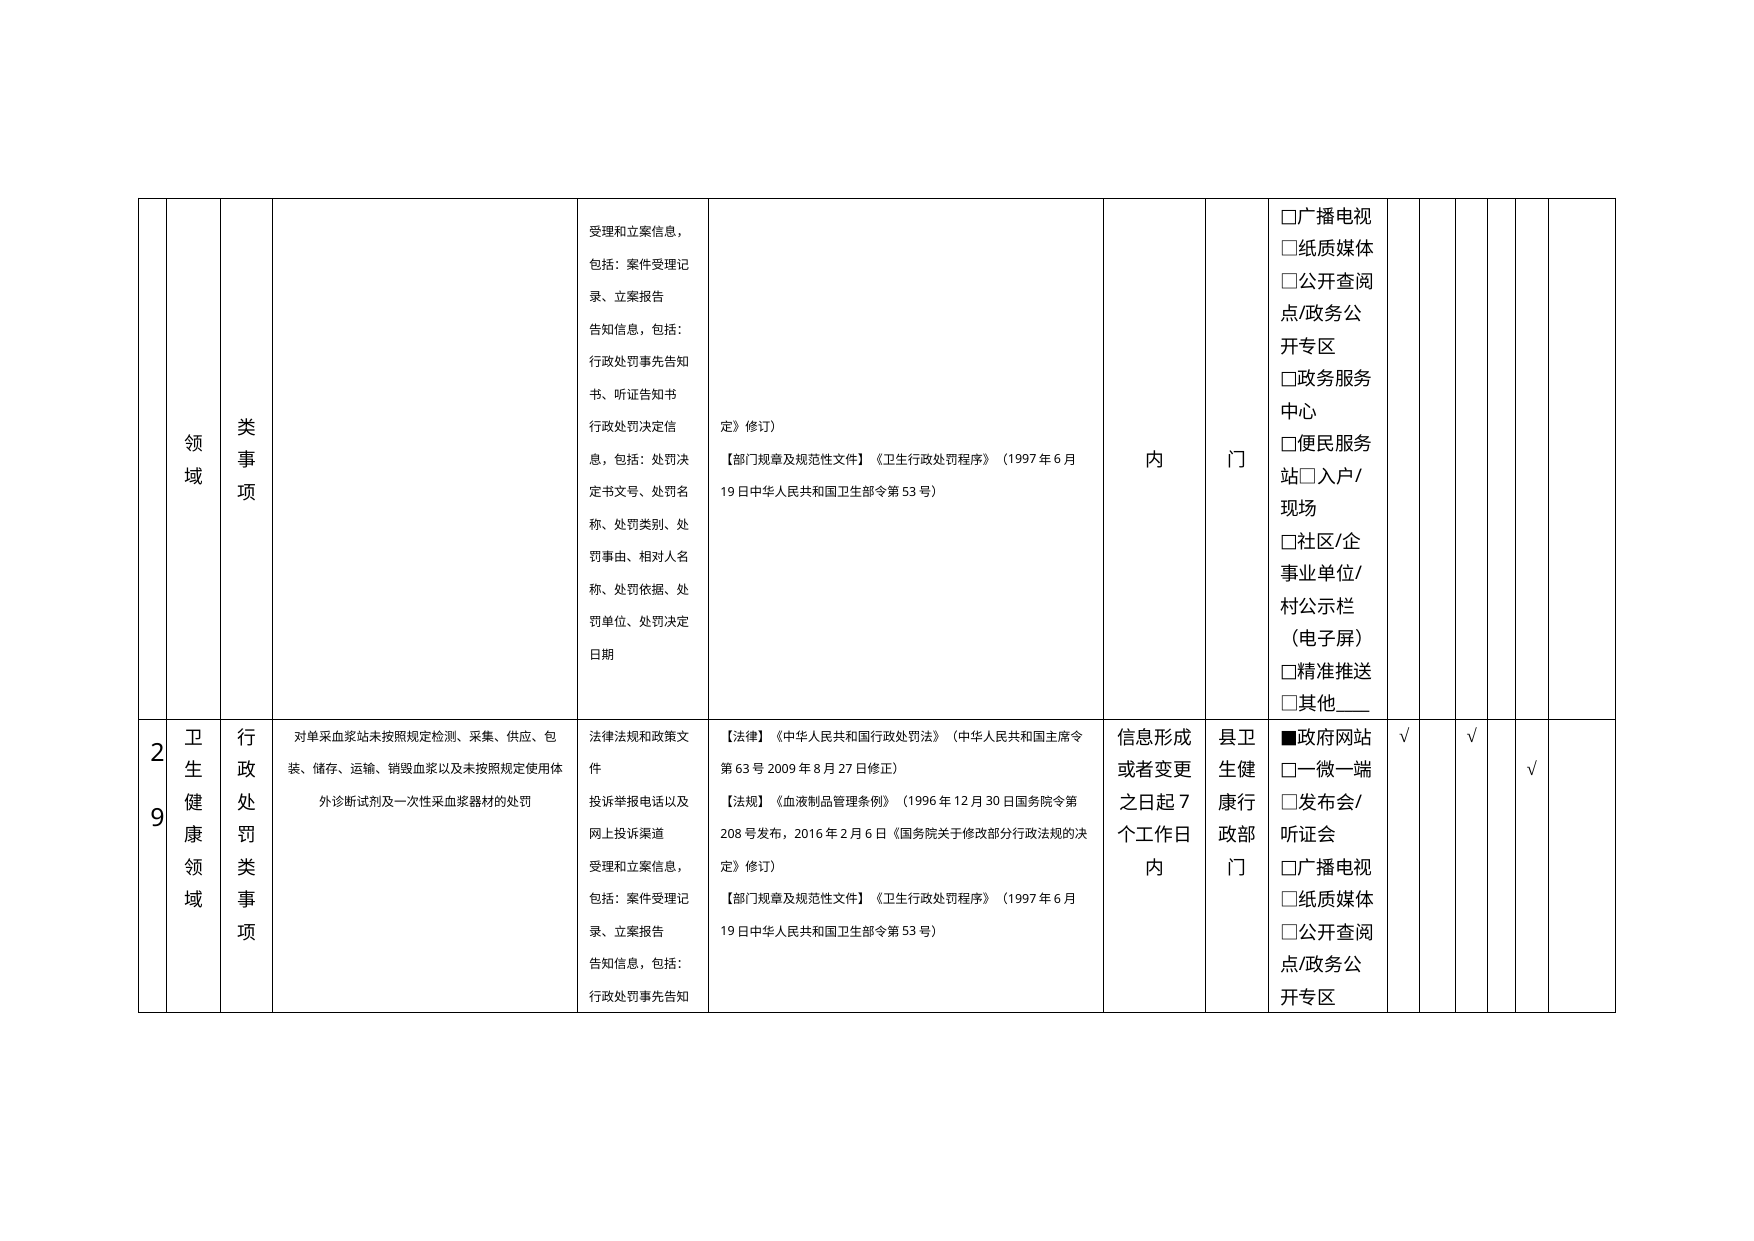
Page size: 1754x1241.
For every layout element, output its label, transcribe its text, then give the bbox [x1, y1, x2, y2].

table_cell [1420, 720, 1455, 1012]
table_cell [709, 720, 1103, 1012]
table_cell √ [1388, 199, 1419, 719]
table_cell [709, 199, 1103, 719]
table_cell 信息形成或者变更之日起7个工作日内 [1104, 199, 1205, 719]
table_cell √ [1388, 720, 1419, 1012]
table_cell [1549, 199, 1615, 719]
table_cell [273, 720, 577, 1012]
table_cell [1269, 199, 1387, 719]
table_cell √ [1456, 199, 1487, 719]
table_cell 卫生健康领域 [167, 199, 220, 719]
table_cell 信息形成或者变更之日起7个工作日内 [1104, 720, 1205, 1012]
table_cell [1488, 199, 1515, 719]
table_cell 行政处罚类事项 [221, 199, 272, 719]
table_cell √ [1516, 199, 1548, 719]
table_cell [1420, 199, 1455, 719]
table_cell 29 [139, 720, 166, 1012]
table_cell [273, 199, 577, 719]
table_cell 28 [139, 199, 166, 719]
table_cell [578, 199, 708, 719]
table_cell [1549, 720, 1615, 1012]
table_cell 县卫生健康行政部门 [1206, 720, 1268, 1012]
table_cell 行政处罚类事项 [221, 720, 272, 1012]
table_cell √ [1516, 720, 1548, 1012]
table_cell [578, 720, 708, 1012]
table_cell 卫生健康领域 [167, 720, 220, 1012]
table_cell [1488, 720, 1515, 1012]
table_cell √ [1456, 720, 1487, 1012]
table_cell 县卫生健康行政部门 [1206, 199, 1268, 719]
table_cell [1269, 720, 1387, 1012]
